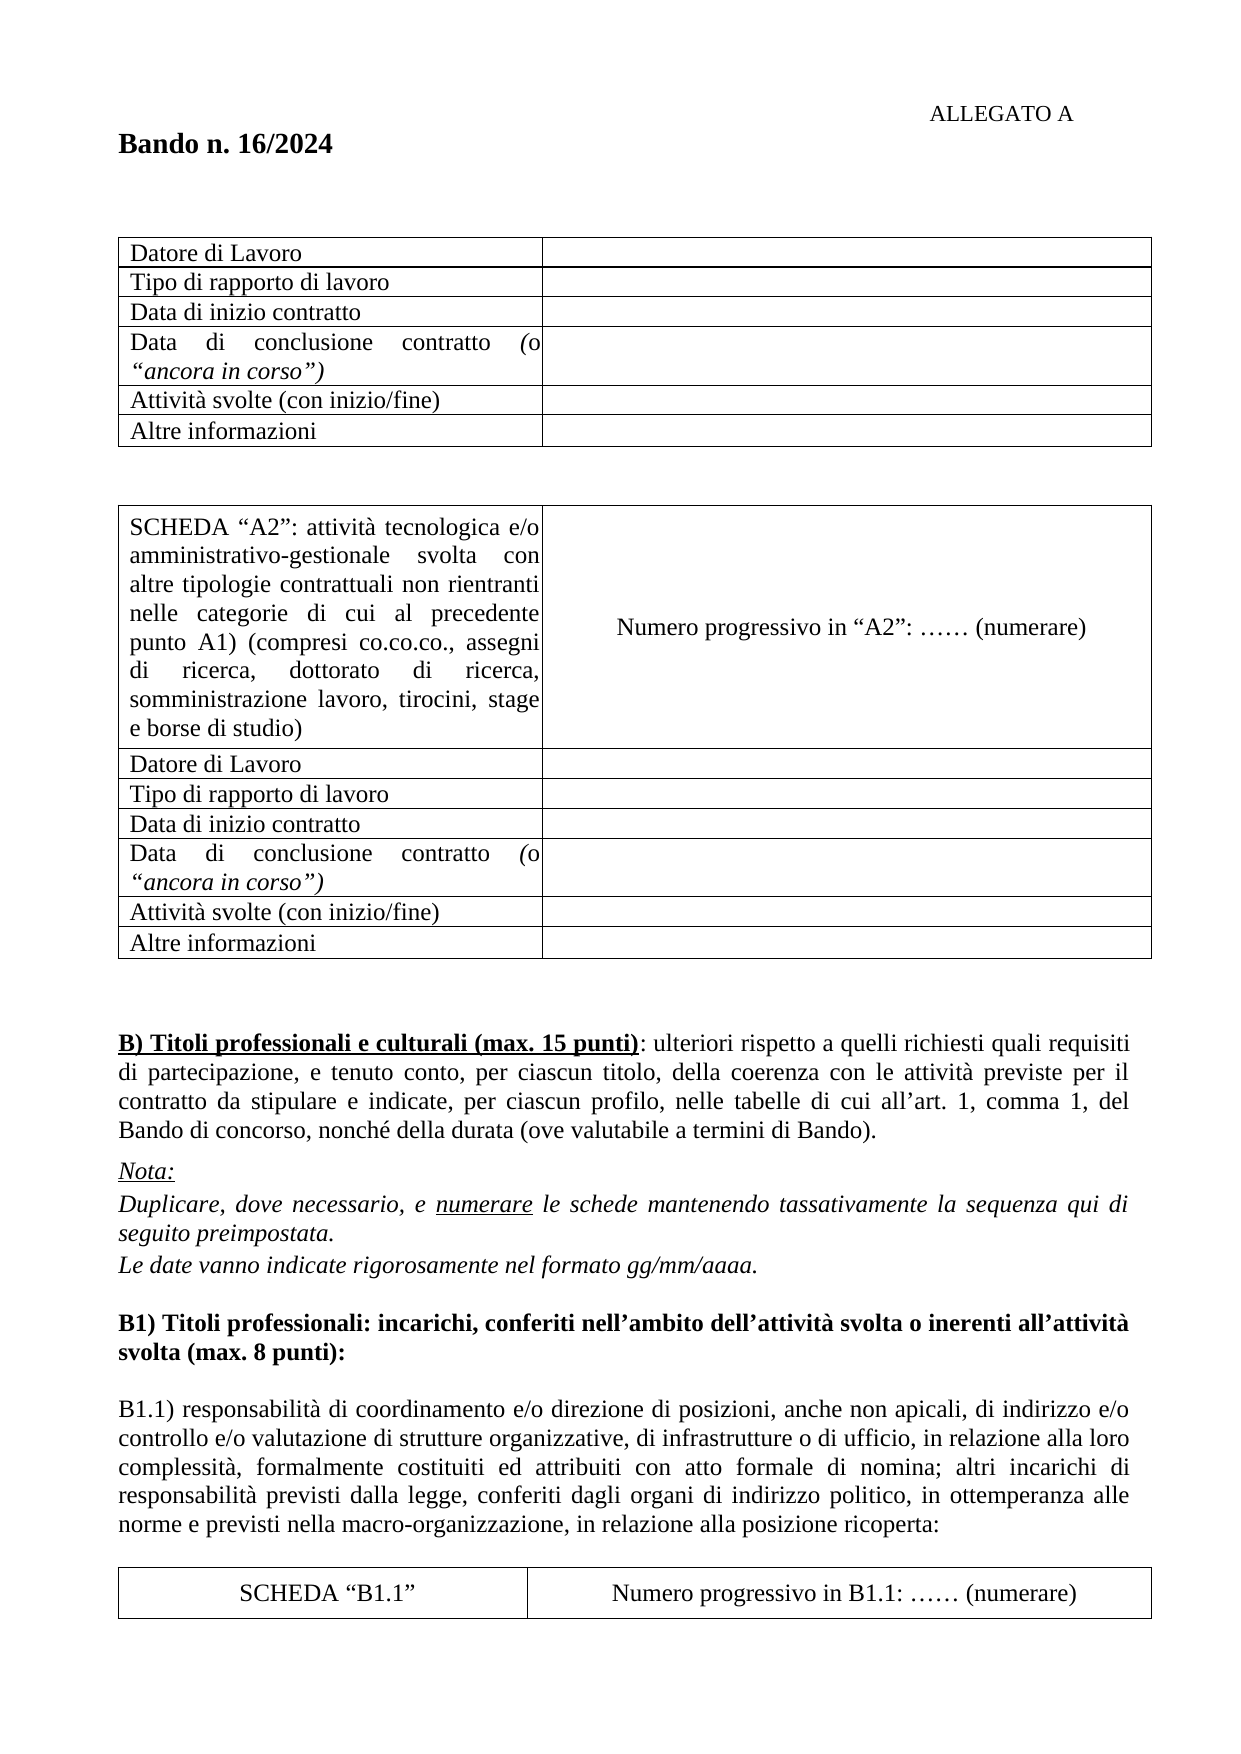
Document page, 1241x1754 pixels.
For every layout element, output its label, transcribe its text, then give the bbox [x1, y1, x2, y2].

table_header SCHEDA “B1.1” [119, 1568, 527, 1618]
table_cell [543, 386, 1151, 414]
table_cell [543, 268, 1151, 296]
table_cell [543, 809, 1151, 837]
table_cell Datore di Lavoro [119, 749, 542, 778]
table_cell Data di conclusione contratto (o “ancora in corso”) [119, 327, 542, 384]
text Duplicare, dove necessario, e numerare le schede mantenendo tassativamente la sequenza qui di seguito preimpostata. [118, 1189, 1131, 1246]
table_cell [543, 297, 1151, 326]
table_cell [543, 749, 1151, 778]
table_cell Tipo di rapporto di lavoro [119, 779, 542, 808]
table_header Numero progressivo in B1.1: …… (numerare) [528, 1568, 1151, 1618]
table_header Numero progressivo in “A2”: …… (numerare) [543, 506, 1151, 748]
table_cell Altre informazioni [119, 415, 542, 446]
text B) Titoli professionali e culturali (max. 15 punti): ulteriori rispetto a quelli richiesti quali requisiti di partecipazione, e tenuto conto, per ciascun titolo, della coerenza con le attività previste per il contratto da stipulare e indicate, per ciascun profilo, nelle tabelle di cui all’art. 1, comma 1, del Bando di concorso, nonché della durata (ove valutabile a termini di Bando). [118, 1028, 1131, 1143]
table_cell Attività svolte (con inizio/fine) [119, 897, 542, 926]
table_cell [543, 238, 1151, 266]
table_cell Data di inizio contratto [119, 809, 542, 837]
table_cell [543, 839, 1151, 896]
text B1) Titoli professionali: incarichi, conferiti nell’ambito dell’attività svolta o inerenti all’attività svolta (max. 8 punti): [118, 1308, 1131, 1366]
table_cell [543, 779, 1151, 808]
table_cell Altre informazioni [119, 927, 542, 957]
table_cell Attività svolte (con inizio/fine) [119, 386, 542, 414]
table_cell [543, 897, 1151, 926]
table_cell [543, 927, 1151, 957]
table_cell Data di inizio contratto [119, 297, 542, 326]
table_cell Tipo di rapporto di lavoro [119, 268, 542, 296]
table_cell [543, 415, 1151, 446]
text Le date vanno indicate rigorosamente nel formato gg/mm/aaaa. [118, 1251, 1131, 1279]
table_cell [543, 327, 1151, 384]
text Nota: [118, 1156, 1131, 1185]
table_cell Data di conclusione contratto (o “ancora in corso”) [119, 839, 542, 896]
table_header SCHEDA “A2”: attività tecnologica e/o amministrativo-gestionale svolta con altre tipologie contrattuali non rientranti nelle categorie di cui al precedente punto A1) (compresi co.co.co., assegni di ricerca, dottorato di ricerca, somministrazione lavoro, tirocini, stage e borse di studio) [119, 506, 542, 748]
table_cell Datore di Lavoro [119, 238, 542, 266]
text B1.1) responsabilità di coordinamento e/o direzione di posizioni, anche non apicali, di indirizzo e/o controllo e/o valutazione di strutture organizzative, di infrastrutture o di ufficio, in relazione alla loro complessità, formalmente costituiti ed attribuiti con atto formale di nomina; altri incarichi di responsabilità previsti dalla legge, conferiti dagli organi di indirizzo politico, in ottemperanza alle norme e previsti nella macro-organizzazione, in relazione alla posizione ricoperta: [118, 1394, 1131, 1538]
